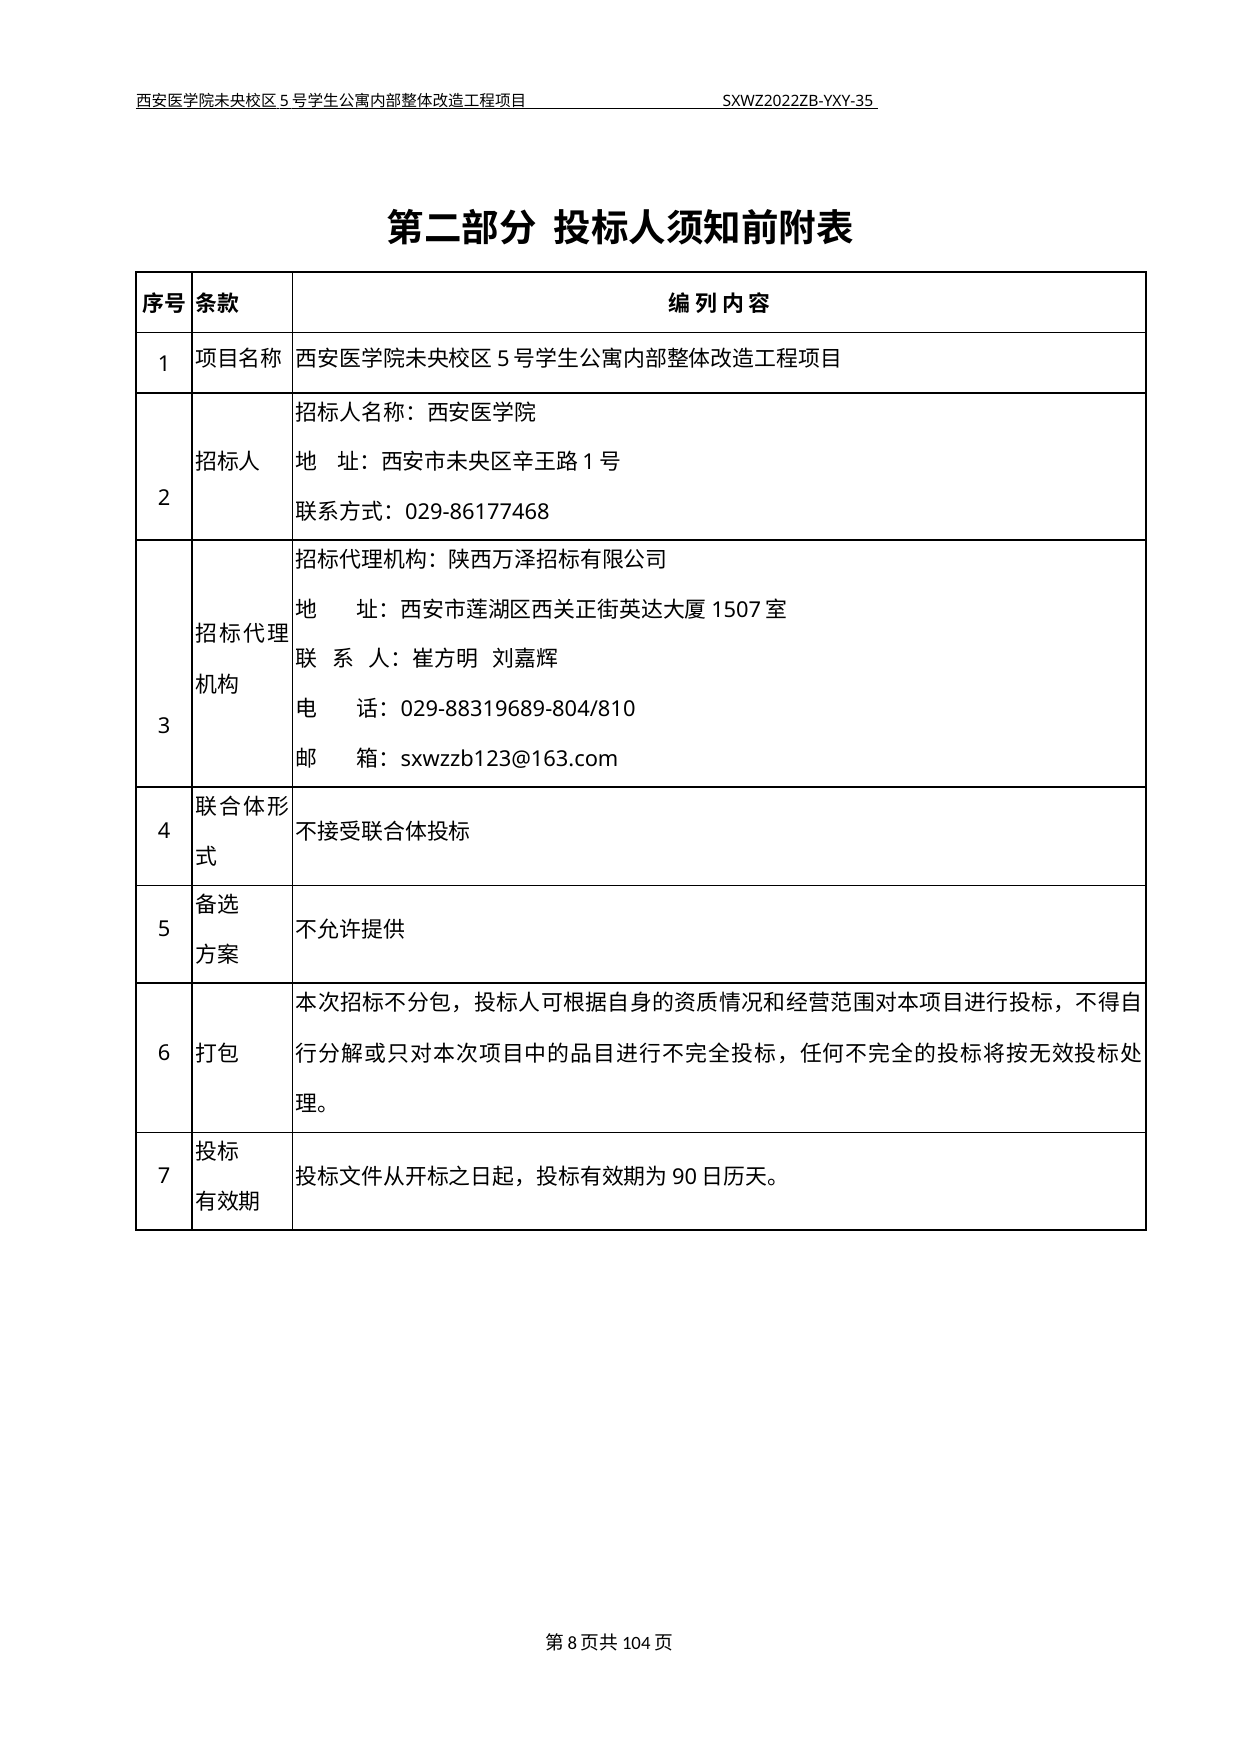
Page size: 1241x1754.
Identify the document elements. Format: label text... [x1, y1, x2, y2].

table_cell 5 [137, 886, 191, 982]
table_cell 招标人 [193, 394, 292, 539]
table_cell 项目名称 [193, 333, 292, 392]
table_cell 1 [137, 333, 191, 392]
table_cell 招标代理机构：陕西万泽招标有限公司 地 址：西安市莲湖区西关正街英达大厦1507室 联 系 人：崔方明 刘嘉辉 电 话：029-88319689-804/810 邮 箱：sxwzzb123@163.com [293, 541, 1145, 786]
table_cell 打包 [193, 984, 292, 1132]
table_cell 投标文件从开标之日起，投标有效期为90日历天。 [293, 1133, 1145, 1229]
table_cell 不允许提供 [293, 886, 1145, 982]
subtitle 第二部分 投标人须知前附表 [136, 191, 1104, 259]
table_cell 联合体形式 [193, 788, 292, 885]
table_cell 备选 方案 [193, 886, 292, 982]
table_header 条款 [193, 273, 292, 332]
table_cell 2 [137, 394, 191, 539]
table_cell 招标人名称：西安医学院 地 址：西安市未央区辛王路1号 联系方式：029-86177468 [293, 394, 1145, 539]
table_header 序号 [137, 273, 191, 332]
table_header 编 列 内 容 [293, 273, 1145, 332]
table_cell 3 [137, 541, 191, 786]
table_cell 本次招标不分包，投标人可根据自身的资质情况和经营范围对本项目进行投标，不得自行分解或只对本次项目中的品目进行不完全投标，任何不完全的投标将按无效投标处理。 [293, 984, 1145, 1132]
table_cell 西安医学院未央校区5号学生公寓内部整体改造工程项目 [293, 333, 1145, 392]
table_cell 投标 有效期 [193, 1133, 292, 1229]
table_cell 不接受联合体投标 [293, 788, 1145, 885]
table_cell 4 [137, 788, 191, 885]
table_cell 7 [137, 1133, 191, 1229]
table_cell 6 [137, 984, 191, 1132]
table_cell 招标代理机构 [193, 541, 292, 786]
